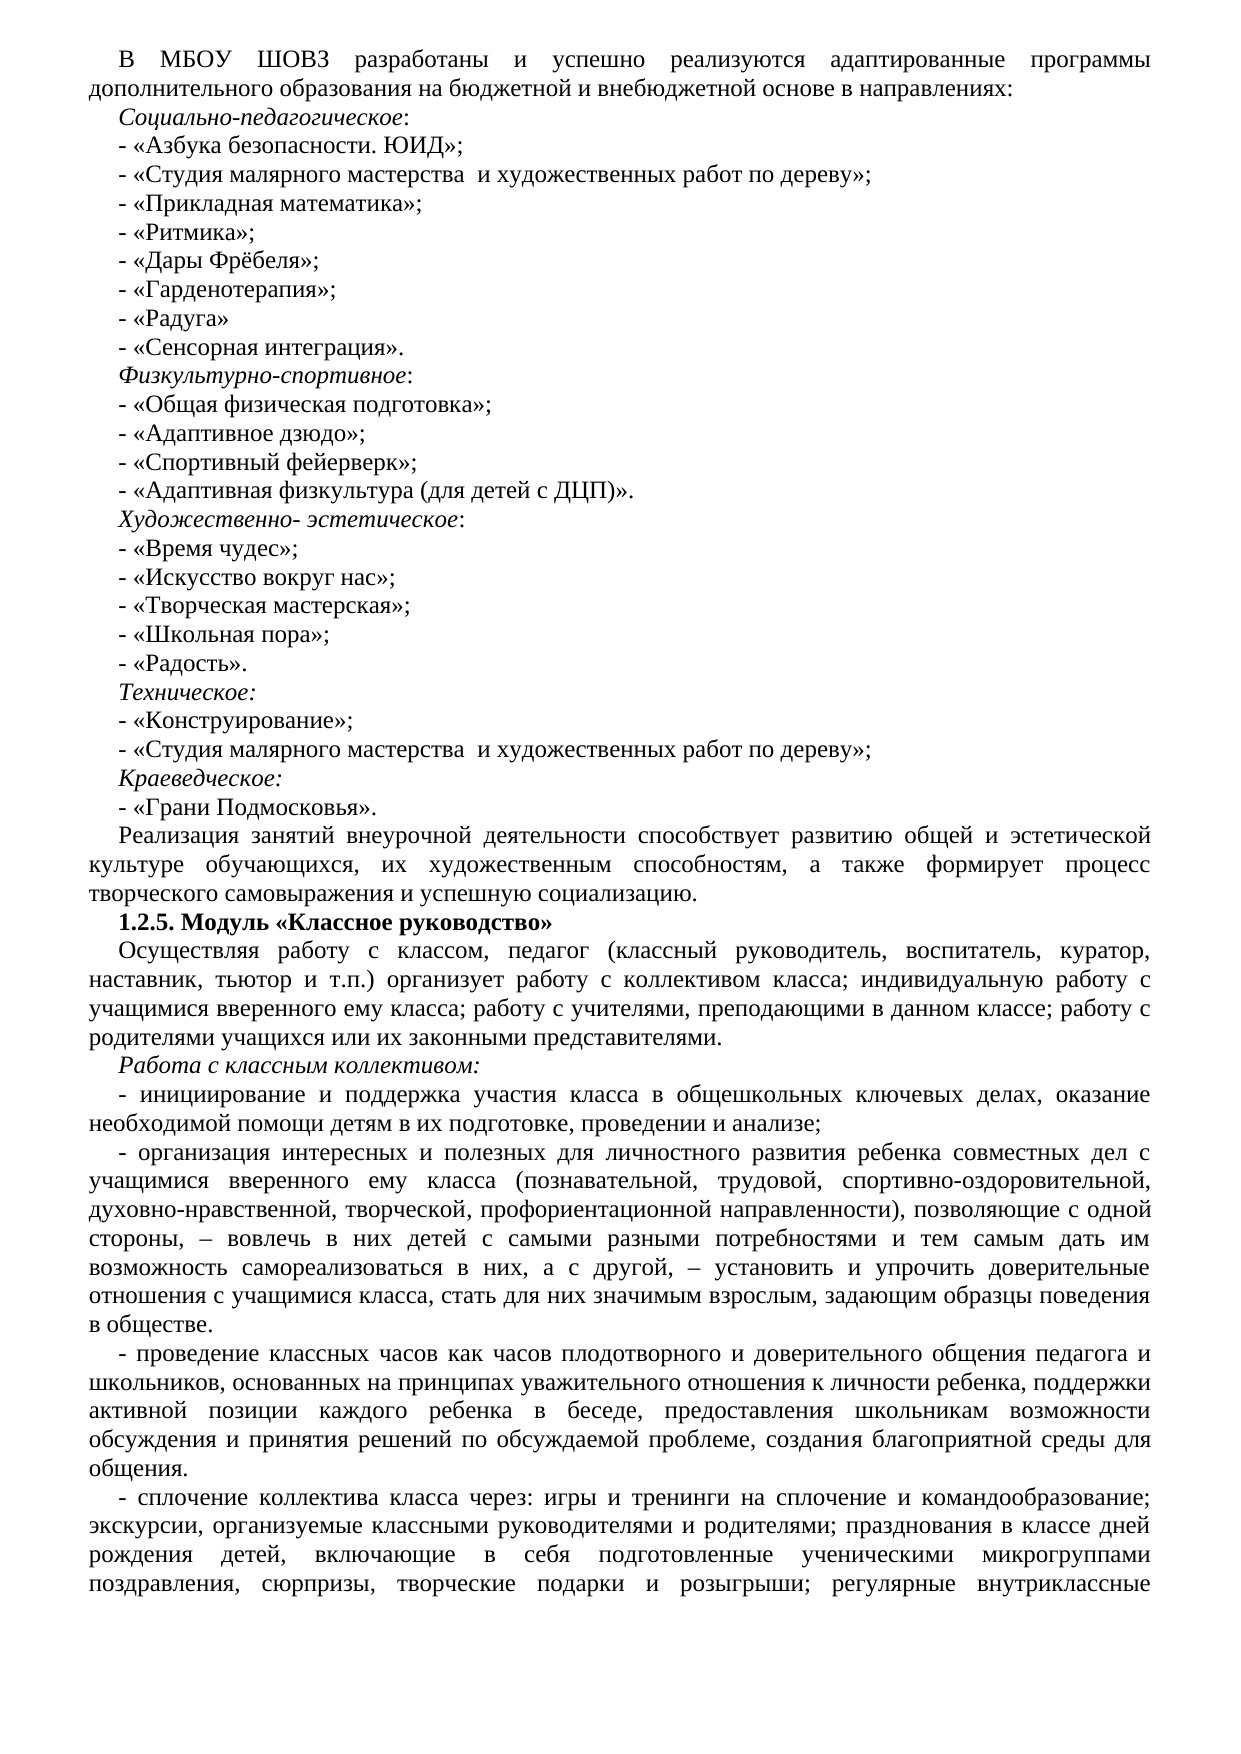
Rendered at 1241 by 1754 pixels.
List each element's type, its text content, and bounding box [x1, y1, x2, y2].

text - «Студия малярного мастерства и художественных работ по дереву»; [88, 159, 1152, 188]
text - «Время чудес»; [88, 533, 1152, 562]
text Работа с классным коллективом: [88, 1051, 1152, 1079]
text - «Спортивный фейерверк»; [88, 447, 1152, 476]
text - «Адаптивная физкультура (для детей с ДЦП)». [88, 476, 1152, 504]
text - проведение классных часов как часов плодотворного и доверительного общения педагога и школьников, основанных на принципах уважительного отношения к личности ребенка, поддержки активной позиции каждого ребенка в беседе, предоставления школьникам возможности обсуждения и принятия решений по обсуждаемой проблеме, создания благоприятной среды для общения. [88, 1338, 1152, 1482]
text - «Радость». [88, 648, 1152, 677]
text - «Прикладная математика»; [88, 188, 1152, 217]
text - «Искусство вокруг нас»; [88, 562, 1152, 591]
text Физкультурно-спортивное: [88, 361, 1152, 389]
text - «Ритмика»; [88, 217, 1152, 246]
text - «Азбука безопасности. ЮИД»; [88, 131, 1152, 159]
text Техническое: [88, 677, 1152, 706]
text - «Гарденотерапия»; [88, 274, 1152, 303]
text Краеведческое: [88, 763, 1152, 792]
text - «Творческая мастерская»; [88, 591, 1152, 619]
text 1.2.5. Модуль «Классное руководство» [88, 907, 1152, 936]
text - «Конструирование»; [88, 706, 1152, 734]
text Социально-педагогическое: [88, 102, 1152, 131]
text - инициирование и поддержка участия класса в общешкольных ключевых делах, оказание необходимой помощи детям в их подготовке, проведении и анализе; [88, 1079, 1152, 1137]
text - «Школьная пора»; [88, 619, 1152, 648]
text - организация интересных и полезных для личностного развития ребенка совместных дел с учащимися вверенного ему класса (познавательной, трудовой, спортивно-оздоровительной, духовно-нравственной, творческой, профориентационной направленности), позволяющие с одной стороны, – вовлечь в них детей с самыми разными потребностями и тем самым дать им возможность самореализоваться в них, а с другой, – установить и упрочить доверительные отношения с учащимися класса, стать для них значимым взрослым, задающим образцы поведения в обществе. [88, 1137, 1152, 1338]
text - «Сенсорная интеграция». [88, 332, 1152, 361]
text - «Адаптивное дзюдо»; [88, 418, 1152, 447]
text - «Студия малярного мастерства и художественных работ по дереву»; [88, 734, 1152, 763]
text Художественно- эстетическое: [88, 504, 1152, 533]
text - «Общая физическая подготовка»; [88, 389, 1152, 418]
text - «Дары Фрёбеля»; [88, 246, 1152, 274]
text Реализация занятий внеурочной деятельности способствует развитию общей и эстетической культуре обучающихся, их художественным способностям, а также формирует процесс творческого самовыражения и успешную социализацию. [88, 821, 1152, 907]
text Осуществляя работу с классом, педагог (классный руководитель, воспитатель, куратор, наставник, тьютор и т.п.) организует работу с коллективом класса; индивидуальную работу с учащимися вверенного ему класса; работу с учителями, преподающими в данном классе; работу с родителями учащихся или их законными представителями. [88, 936, 1152, 1051]
text - «Радуга» [88, 303, 1152, 332]
text - «Грани Подмосковья». [88, 792, 1152, 821]
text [88, 1482, 1152, 1597]
text В МБОУ ШОВЗ разработаны и успешно реализуются адаптированные программы дополнительного образования на бюджетной и внебюджетной основе в направлениях: [88, 44, 1152, 102]
